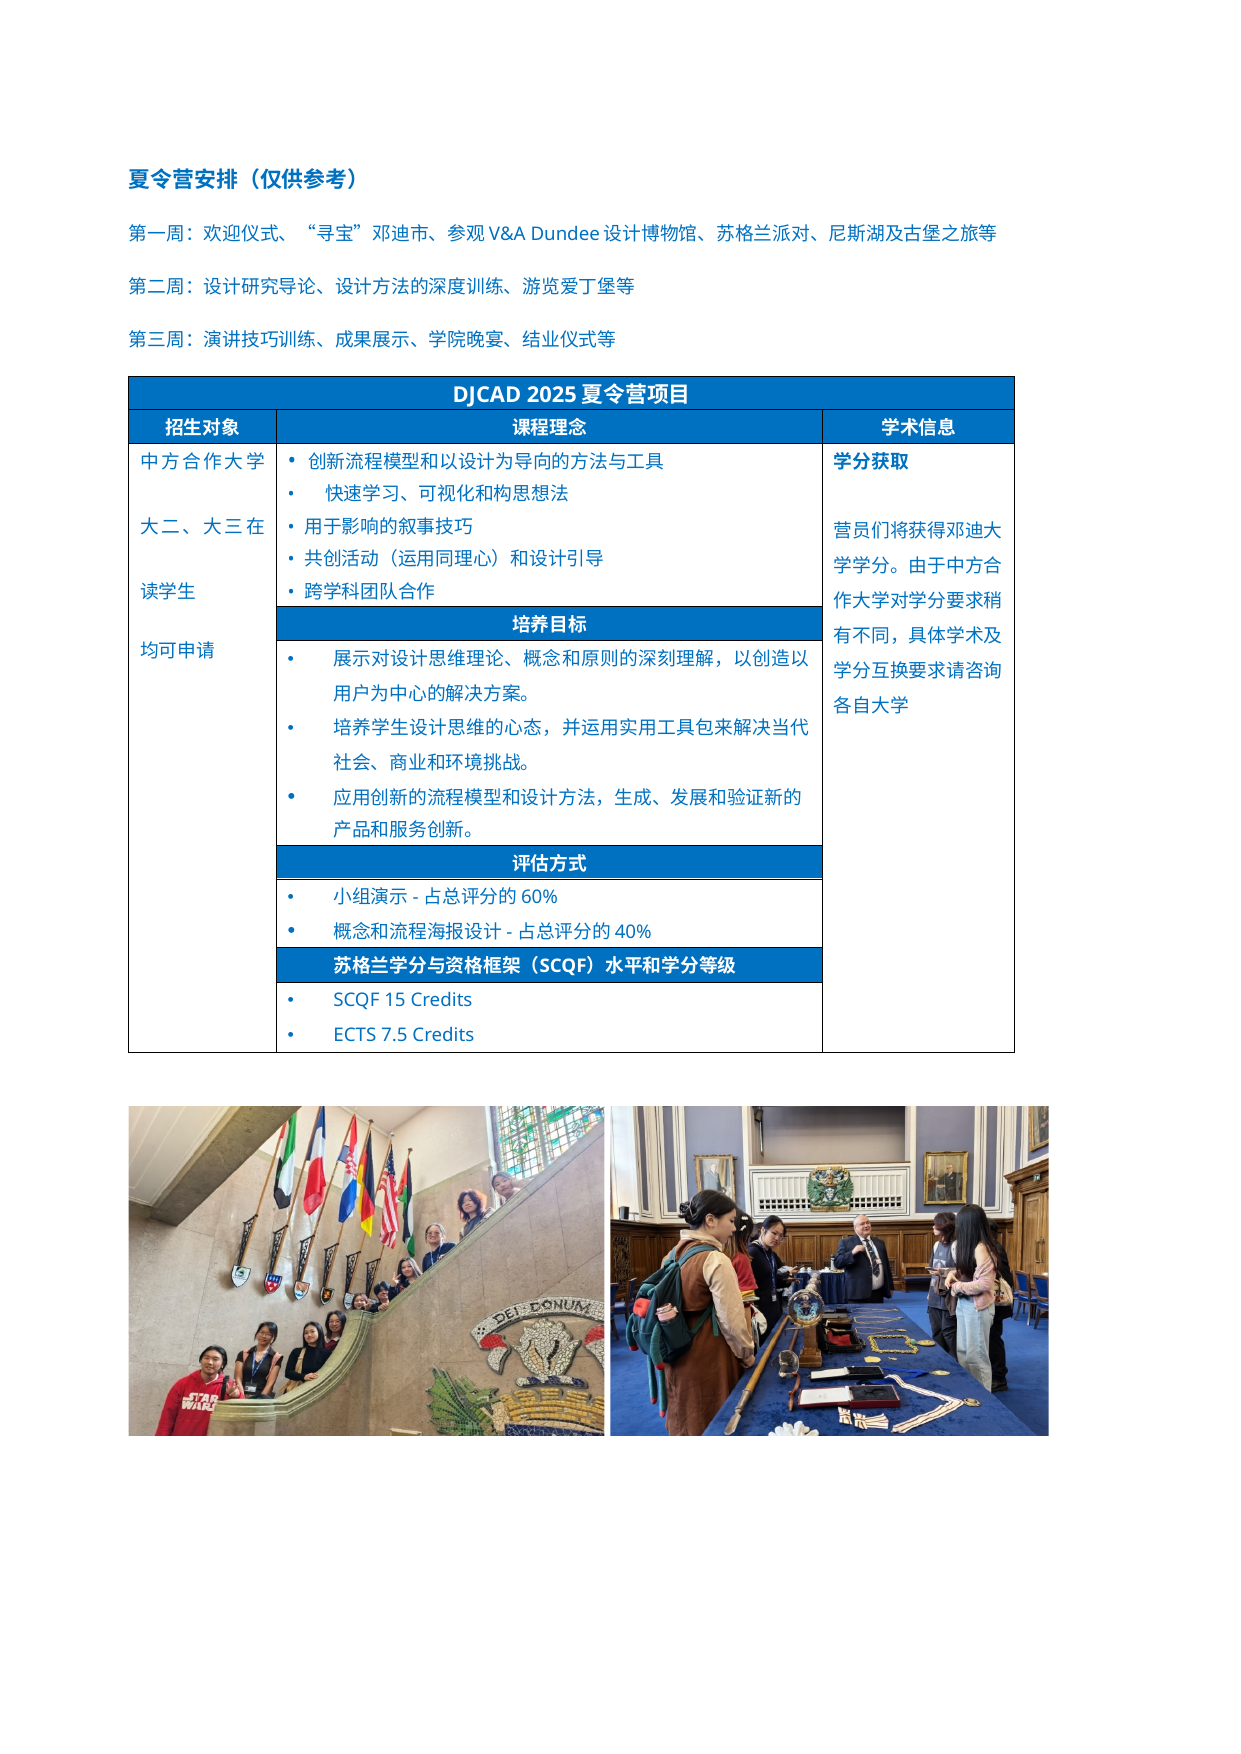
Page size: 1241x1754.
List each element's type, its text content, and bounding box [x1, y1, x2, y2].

table_cell 小组演示 - 占总评分的60% 概念和流程海报设计 - 占总评分的40% [277, 880, 822, 947]
table_cell 培养目标 [277, 607, 822, 640]
table_header DJCAD 2025夏令营项目 [129, 377, 1014, 409]
table_cell 招生对象 [129, 410, 276, 443]
table_cell 评估方式 [277, 846, 822, 878]
table_cell 苏格兰学分与资格框架（SCQF）水平和学分等级 [277, 948, 822, 982]
table_cell SCQF 15 Credits ECTS 7.5 Credits [277, 983, 822, 1052]
table_cell 学分获取 营员们将获得邓迪大学学分。由于中方合作大学对学分要求稍有不同，具体学术及学分互换要求请咨询各自大学 [823, 444, 1014, 1052]
table_cell • 创新流程模型和以设计为导向的方法与工具 快速学习、可视化和构思想法 • 用于影响的叙事技巧 • 共创活动（运用同理心）和设计引导 • 跨学科团队合作 [277, 444, 822, 606]
text 夏令营安排（仅供参考） [128, 162, 1118, 194]
text 第三周：演讲技巧训练、成果展示、学院晚宴、结业仪式等 [128, 322, 1118, 355]
table_cell 学术信息 [823, 410, 1014, 443]
text 第一周：欢迎仪式、“寻宝”邓迪市、参观V&A Dundee设计博物馆、苏格兰派对、尼斯湖及古堡之旅等 [128, 216, 1118, 248]
table_cell 中方合作大学大二、大三在读学生 均可申请 [129, 444, 276, 1052]
text 第二周：设计研究导论、设计方法的深度训练、游览爱丁堡等 [128, 269, 1118, 302]
picture [610, 1106, 1049, 1436]
table_cell 展示对设计思维理论、概念和原则的深刻理解，以创造以用户为中心的解决方案。 培养学生设计思维的心态，并运用实用工具包来解决当代社会、商业和环境挑战。 应用创新的流程模型和设计方法，生成、发展和验证新的产品和服务创新。 [277, 641, 822, 845]
picture [128, 1106, 605, 1436]
table_cell 课程理念 [277, 410, 822, 443]
